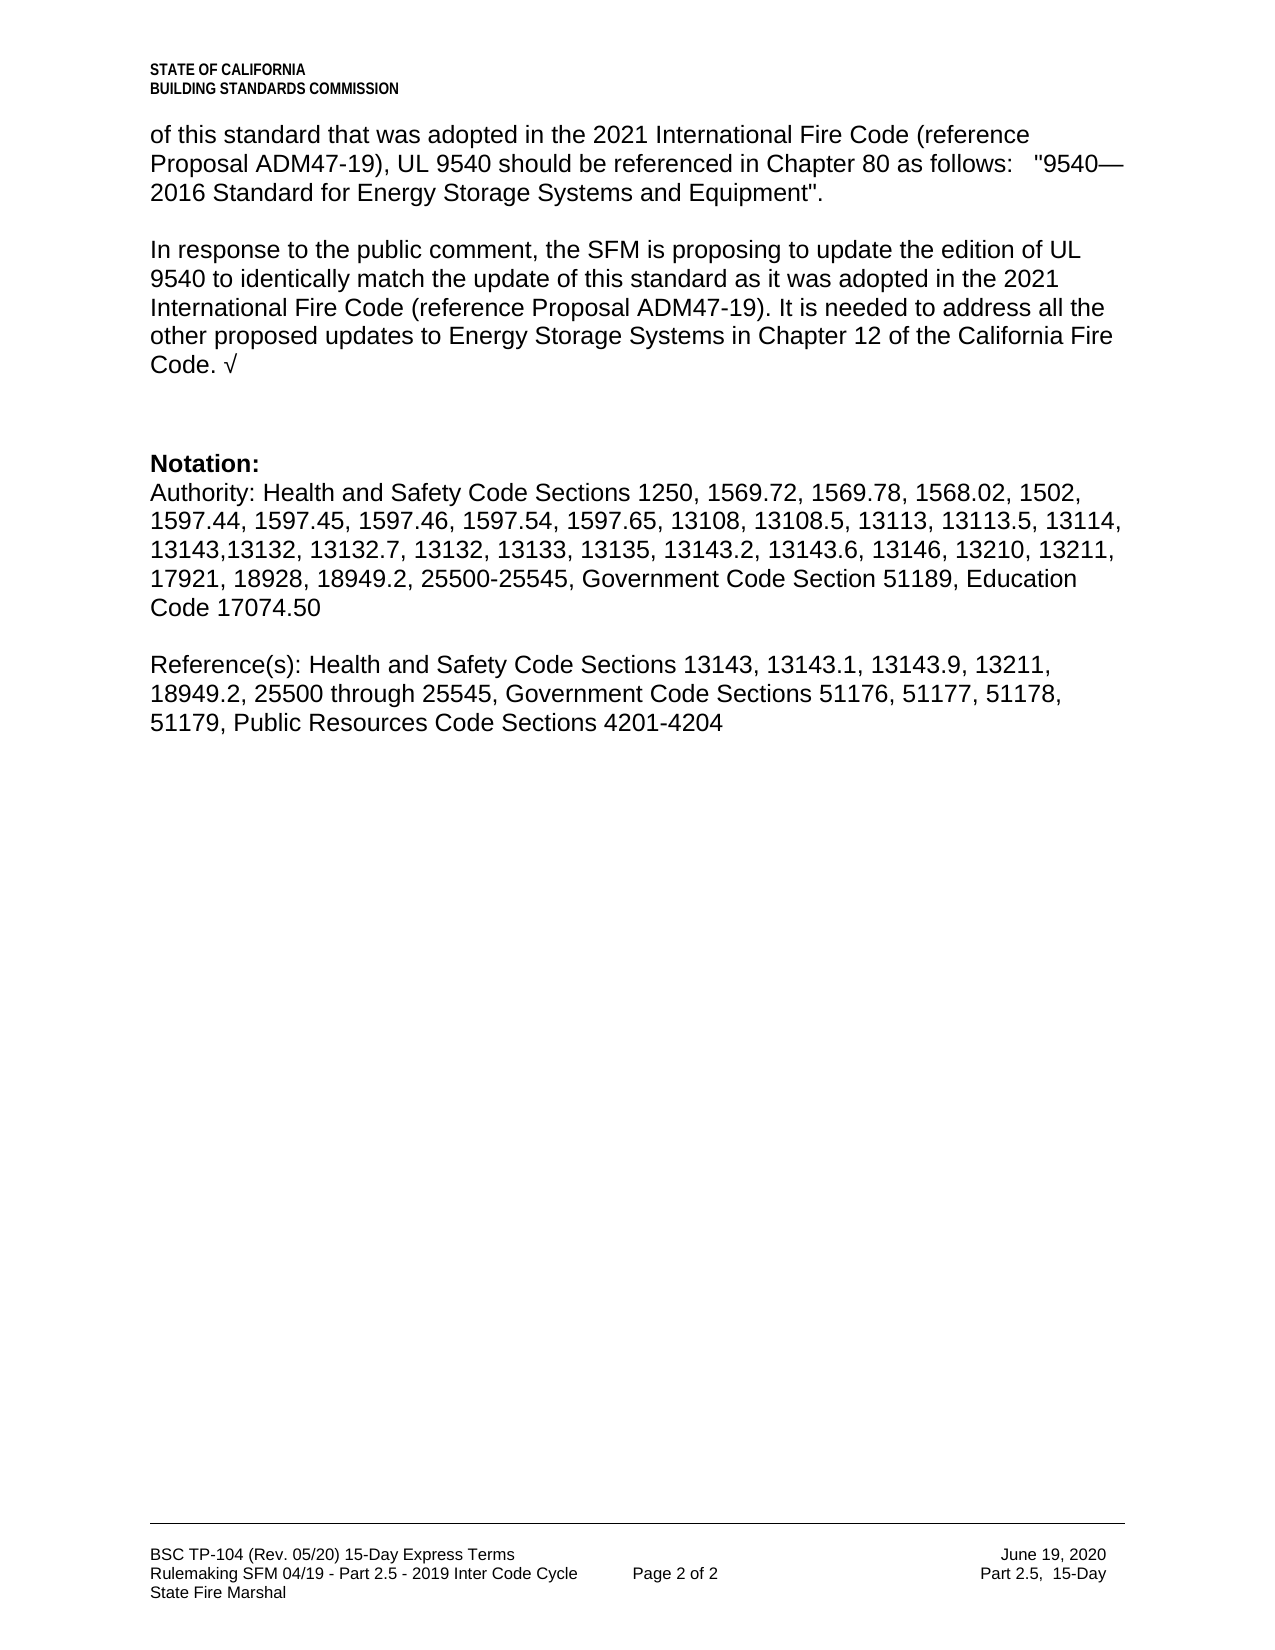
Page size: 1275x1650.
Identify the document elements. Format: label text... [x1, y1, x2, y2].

text In response to the public comment, the SFM is proposing to update the edition of UL 9540 to identically match the update of this standard as it was adopted in the 2021 International Fire Code (reference Proposal ADM47-19). It is needed to address all the other proposed updates to Energy Storage Systems in Chapter 12 of the California Fire Code. √ [150, 235, 1125, 379]
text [150, 120, 1125, 206]
text Reference(s): Health and Safety Code Sections 13143, 13143.1, 13143.9, 13211, 18949.2, 25500 through 25545, Government Code Sections 51176, 51177, 51178, 51179, Public Resources Code Sections 4201-4204 [150, 650, 1125, 736]
text Notation: [150, 449, 1125, 477]
text Authority: Health and Safety Code Sections 1250, 1569.72, 1569.78, 1568.02, 1502, 1597.44, 1597.45, 1597.46, 1597.54, 1597.65, 13108, 13108.5, 13113, 13113.5, 13114, 13143,13132, 13132.7, 13132, 13133, 13135, 13143.2, 13143.6, 13146, 13210, 13211, 17921, 18928, 18949.2, 25500-25545, Government Code Section 51189, Education Code 17074.50 [150, 477, 1125, 621]
